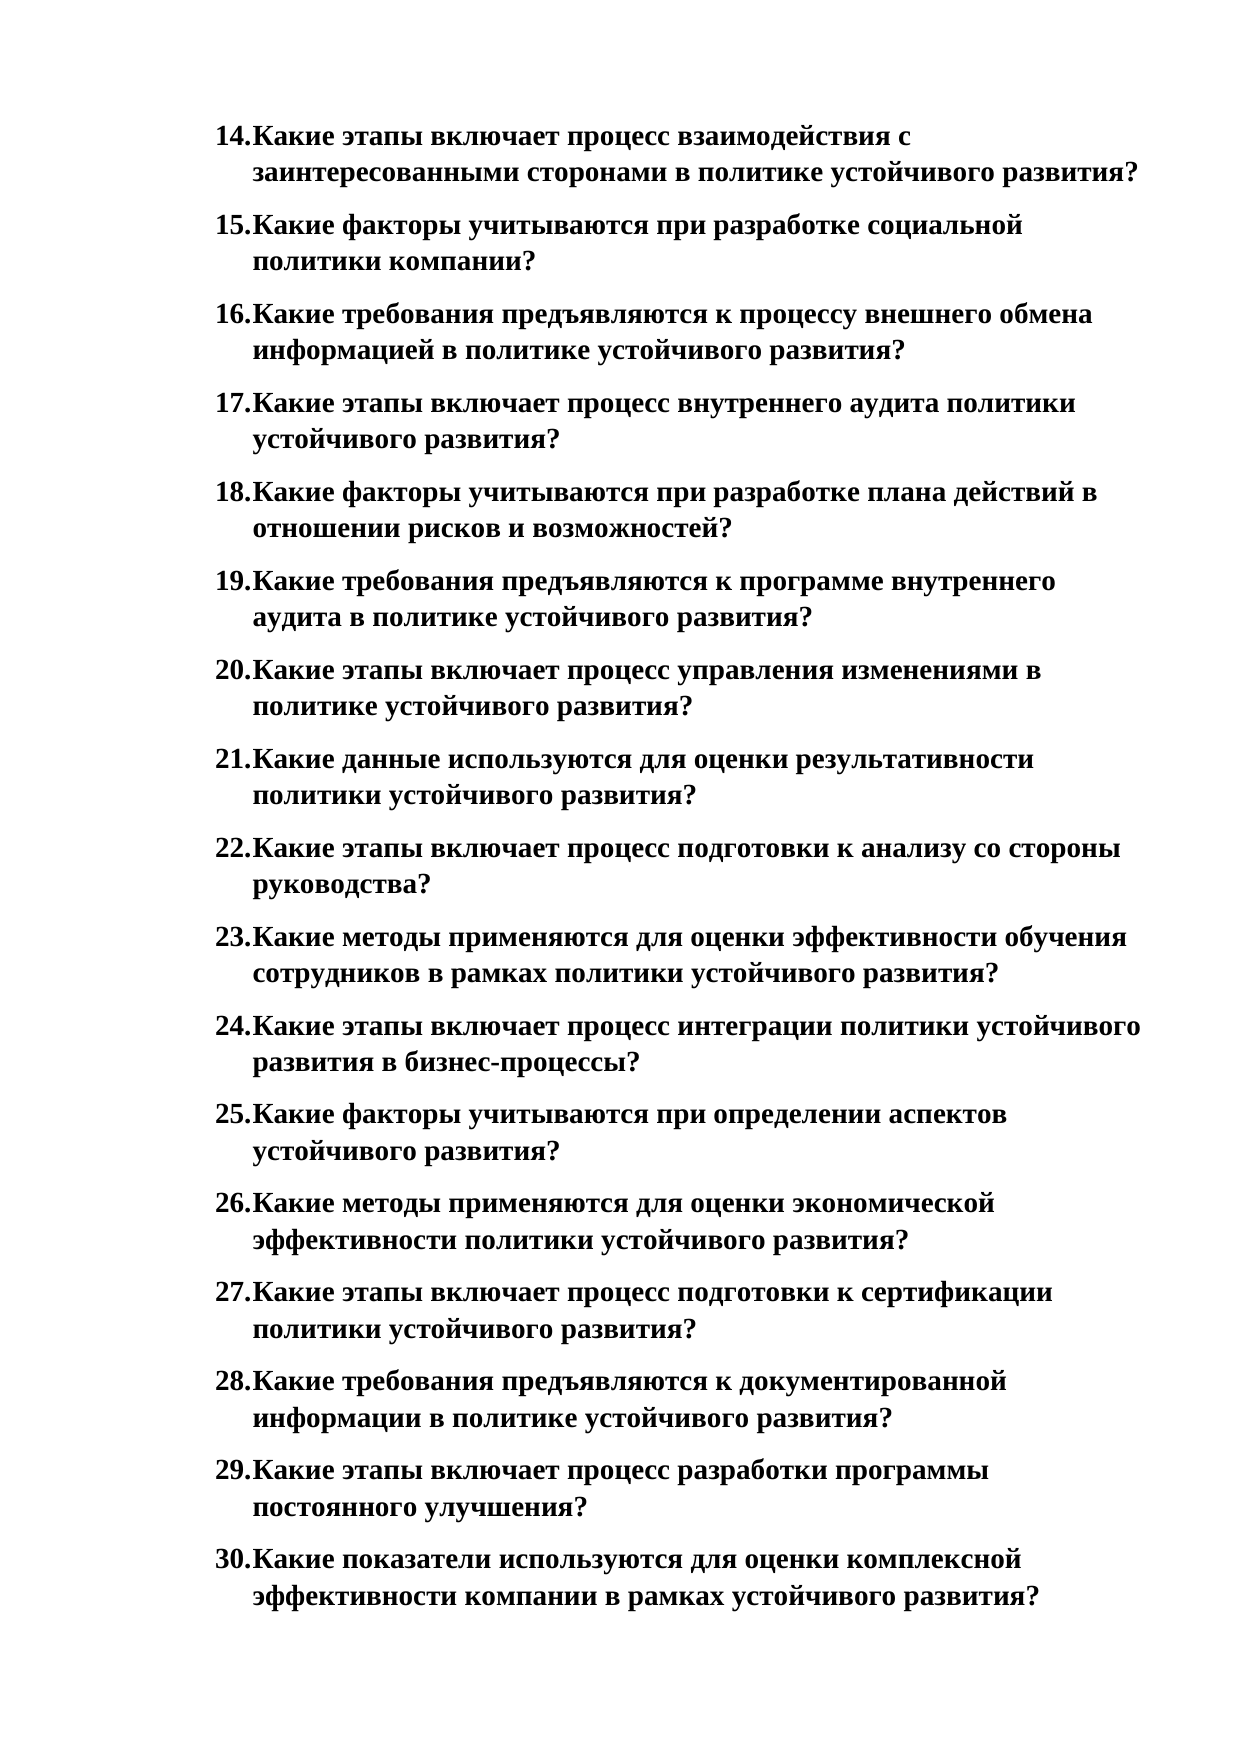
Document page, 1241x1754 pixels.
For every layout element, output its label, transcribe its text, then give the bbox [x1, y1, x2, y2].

list Какие требования предъявляются к процессу внешнего обмена информацией в политике устойчивого развития? [215, 296, 1152, 366]
list Какие требования предъявляются к документированной информации в политике устойчивого развития? [215, 1363, 1152, 1433]
list Какие этапы включает процесс подготовки к сертификации политики устойчивого развития? [215, 1274, 1152, 1344]
list Какие показатели используются для оценки комплексной эффективности компании в рамках устойчивого развития? [215, 1541, 1152, 1611]
list Какие требования предъявляются к программе внутреннего аудита в политике устойчивого развития? [215, 563, 1152, 633]
list Какие этапы включает процесс внутреннего аудита политики устойчивого развития? [215, 385, 1152, 455]
list Какие этапы включает процесс разработки программы постоянного улучшения? [215, 1452, 1152, 1522]
list Какие методы применяются для оценки экономической эффективности политики устойчивого развития? [215, 1186, 1152, 1255]
list Какие этапы включает процесс интеграции политики устойчивого развития в бизнес-процессы? [215, 1008, 1152, 1077]
list Какие этапы включает процесс управления изменениями в политике устойчивого развития? [215, 652, 1152, 722]
list Какие данные используются для оценки результативности политики устойчивого развития? [215, 741, 1152, 811]
list Какие этапы включает процесс подготовки к анализу со стороны руководства? [215, 830, 1152, 899]
list Какие факторы учитываются при разработке социальной политики компании? [215, 207, 1152, 277]
list Какие методы применяются для оценки эффективности обучения сотрудников в рамках политики устойчивого развития? [215, 919, 1152, 988]
list Какие этапы включает процесс взаимодействия с заинтересованными сторонами в политике устойчивого развития? [215, 118, 1152, 188]
list Какие факторы учитываются при определении аспектов устойчивого развития? [215, 1097, 1152, 1166]
list Какие факторы учитываются при разработке плана действий в отношении рисков и возможностей? [215, 474, 1152, 544]
